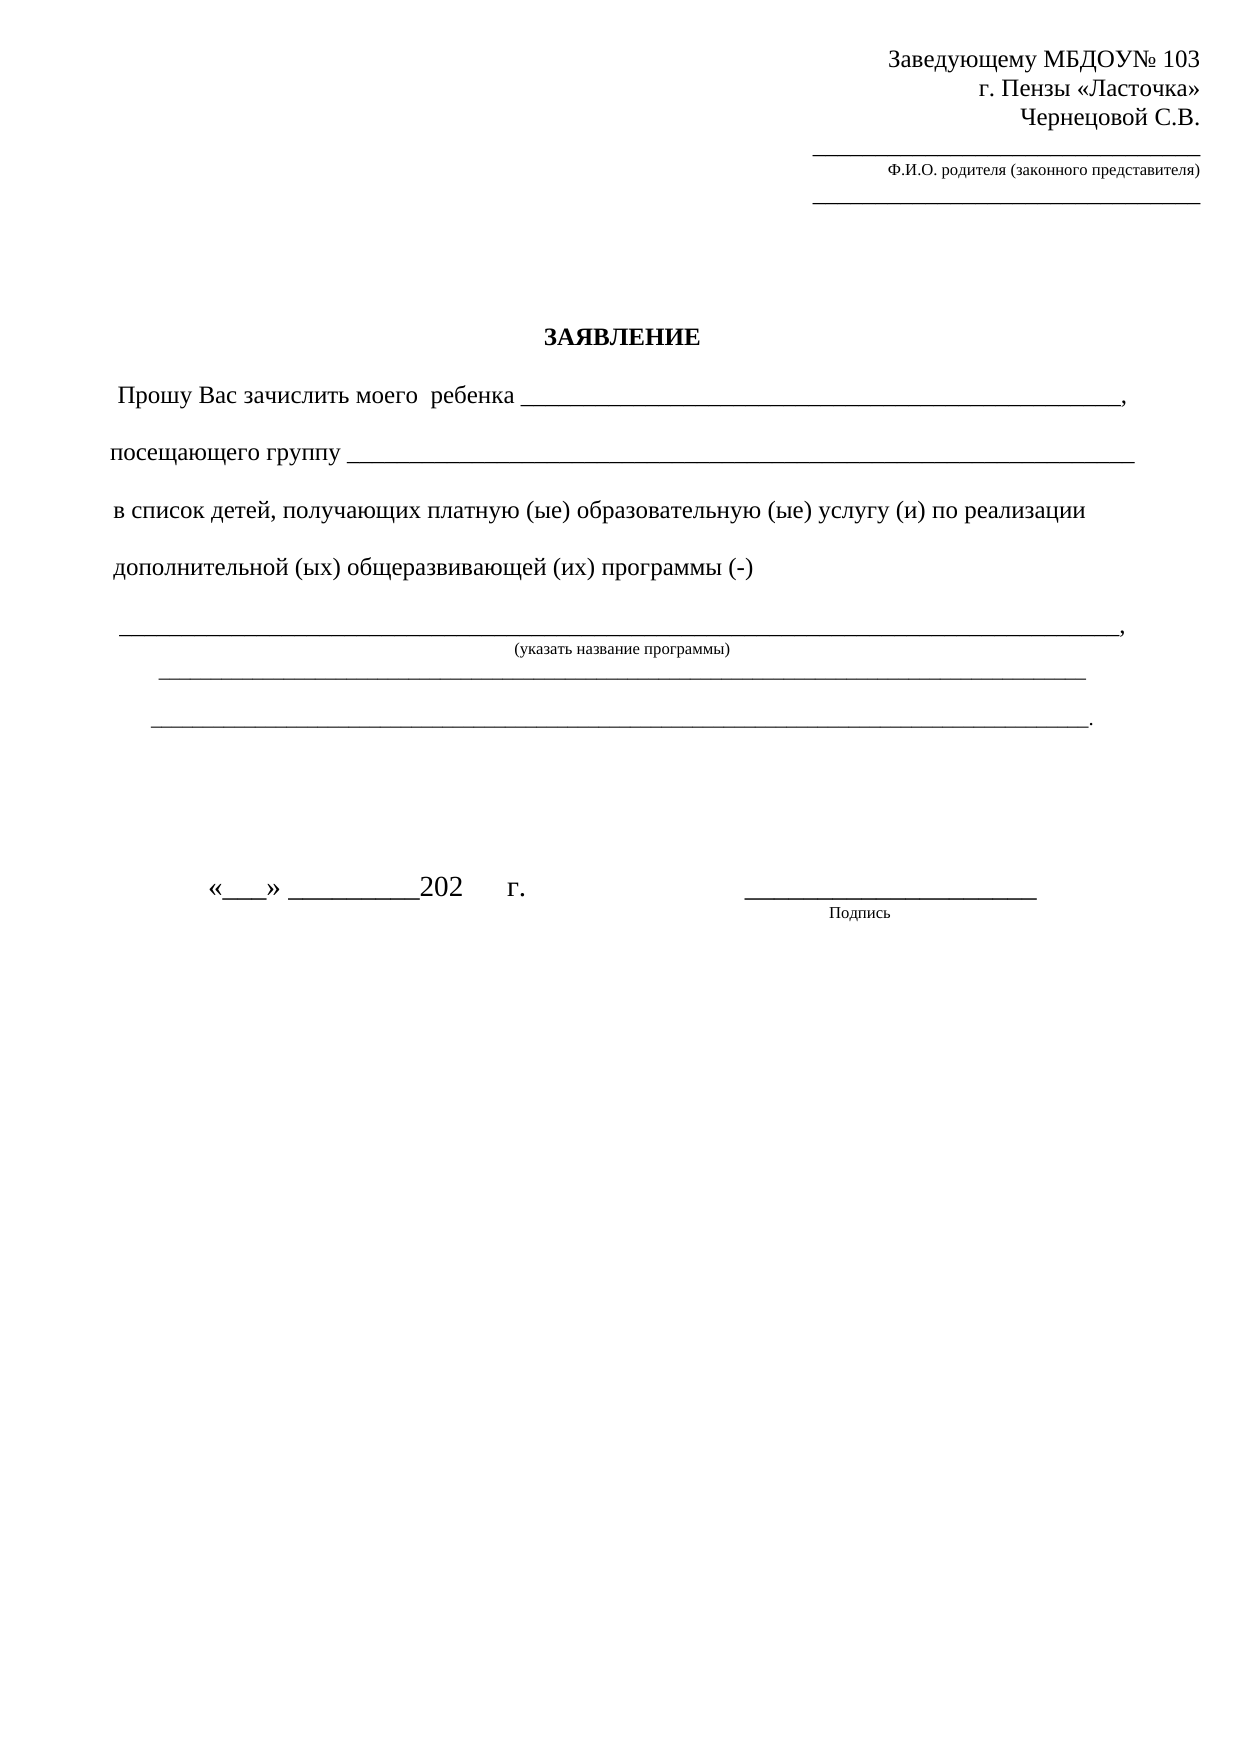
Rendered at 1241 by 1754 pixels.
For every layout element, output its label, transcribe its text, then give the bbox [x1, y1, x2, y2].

text «___» _________202 г. ____________________ [44, 869, 1200, 902]
text (указать название программы) [44, 638, 1200, 658]
text _______________________________ [44, 131, 1200, 159]
text Заведующему МБДОУ№ 103 [44, 44, 1200, 73]
text г. Пензы «Ласточка» [44, 73, 1200, 102]
text ________________________________________________________________________________, [44, 610, 1200, 638]
text Ф.И.О. родителя (законного представителя) [44, 159, 1200, 178]
text Прошу Вас зачислить моего ребенка ________________________________________________, [44, 380, 1200, 408]
text Подпись [44, 902, 1200, 922]
text _______________________________ [44, 178, 1200, 207]
text ЗАЯВЛЕНИЕ [44, 322, 1200, 351]
text дополнительной (ых) общеразвивающей (их) программы (-) [44, 552, 1200, 581]
text _________________________________________________________________________________________ [44, 658, 1200, 682]
text __________________________________________________________________________________________. [44, 706, 1200, 730]
text Чернецовой С.В. [44, 102, 1200, 131]
text в список детей, получающих платную (ые) образовательную (ые) услугу (и) по реализации [44, 495, 1200, 523]
text посещающего группу _______________________________________________________________ [44, 437, 1200, 466]
